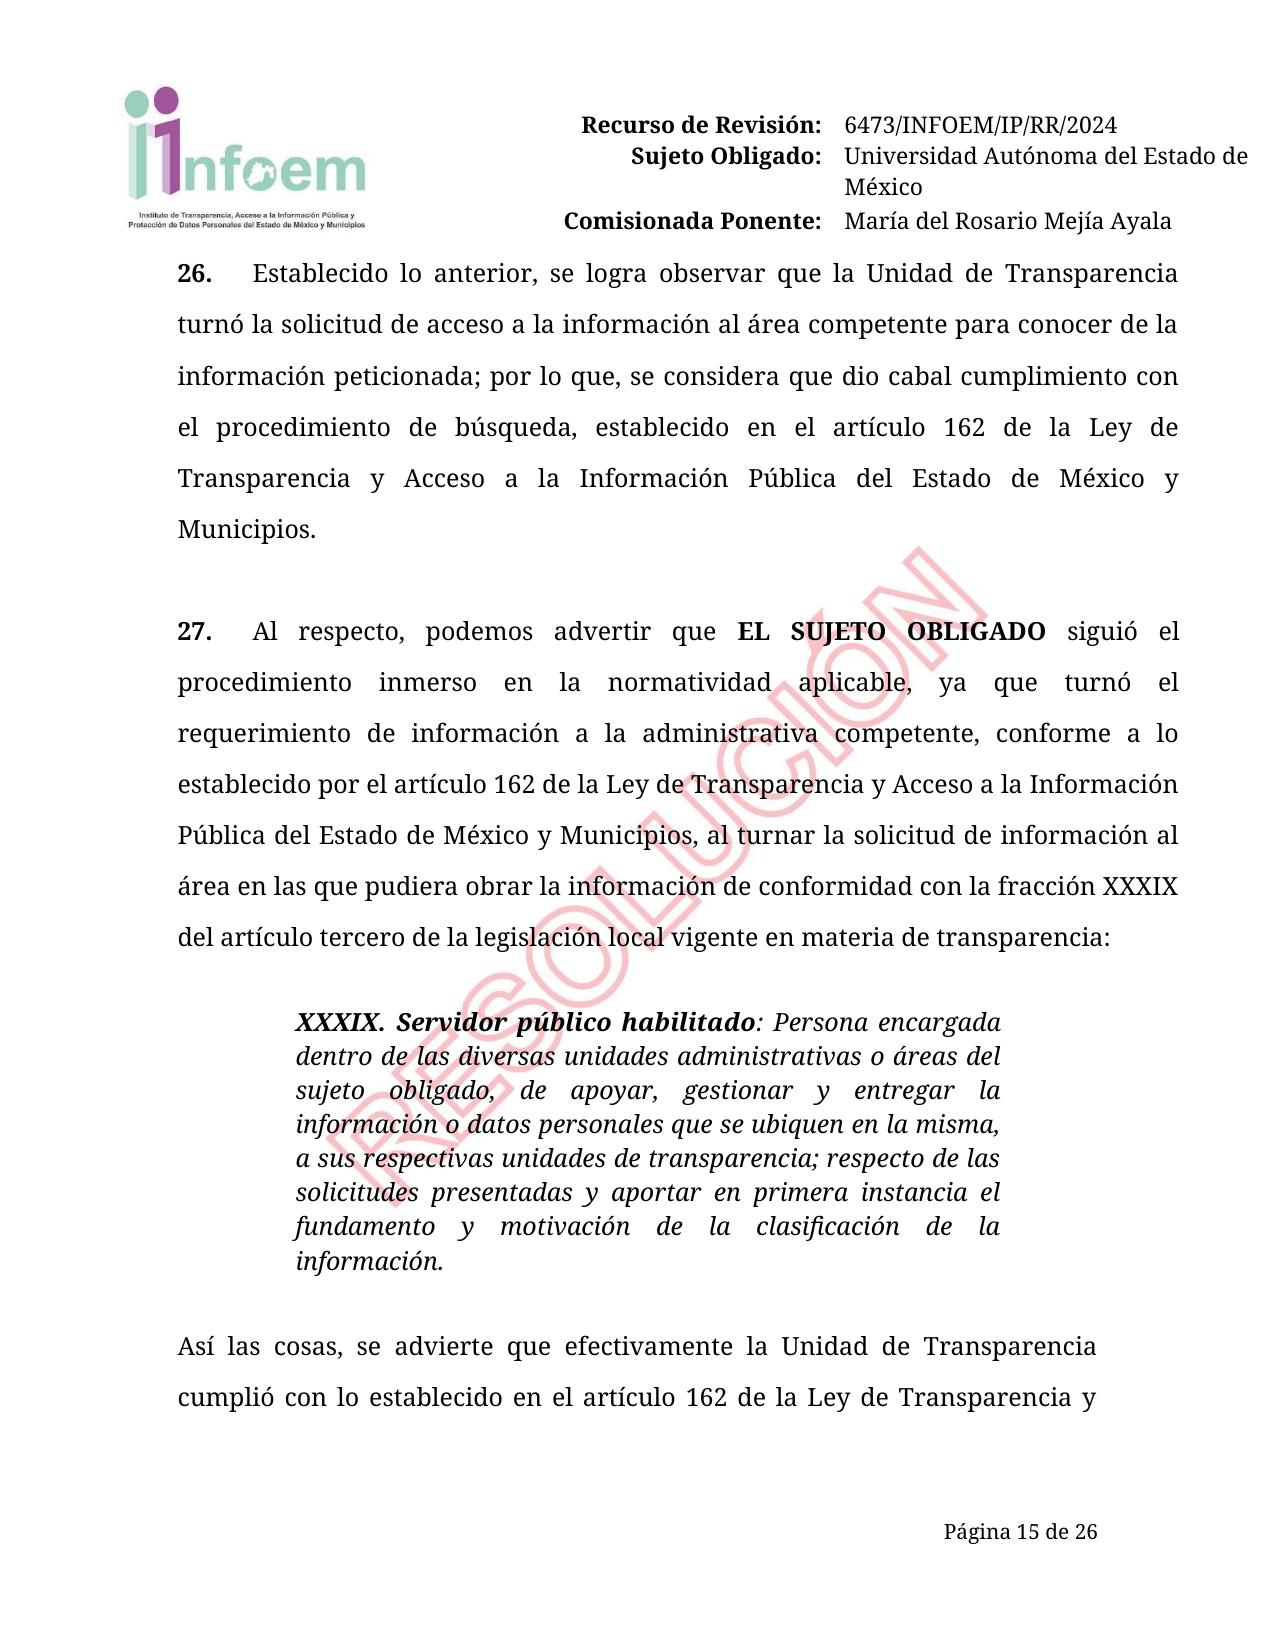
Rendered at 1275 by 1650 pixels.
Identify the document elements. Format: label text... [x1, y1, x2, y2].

list Al respecto, podemos advertir que EL SUJETO OBLIGADO siguió el procedimiento inmerso en la normatividad aplicable, ya que turnó el requerimiento de información a la administrativa competente, conforme a lo establecido por el artículo 162 de la Ley de Transparencia y Acceso a la Información Pública del Estado de México y Municipios, al turnar la solicitud de información al área en las que pudiera obrar la información de conformidad con la fracción XXXIX del artículo tercero de la legislación local vigente en materia de transparencia: [177, 613, 1180, 954]
text XXXIX. Servidor público habilitado: Persona encargada dentro de las diversas unidades administrativas o áreas del sujeto obligado, de apoyar, gestionar y entregar la información o datos personales que se ubiquen en la misma, a sus respectivas unidades de transparencia; respecto de las solicitudes presentadas y aportar en primera instancia el fundamento y motivación de la clasificación de la información. [295, 1005, 1004, 1277]
picture [5, 26, 1275, 1650]
list Establecido lo anterior, se logra observar que la Unidad de Transparencia turnó la solicitud de acceso a la información al área competente para conocer de la información peticionada; por lo que, se considera que dio cabal cumplimiento con el procedimiento de búsqueda, establecido en el artículo 162 de la Ley de Transparencia y Acceso a la Información Pública del Estado de México y Municipios. [177, 256, 1180, 545]
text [177, 1328, 1098, 1413]
